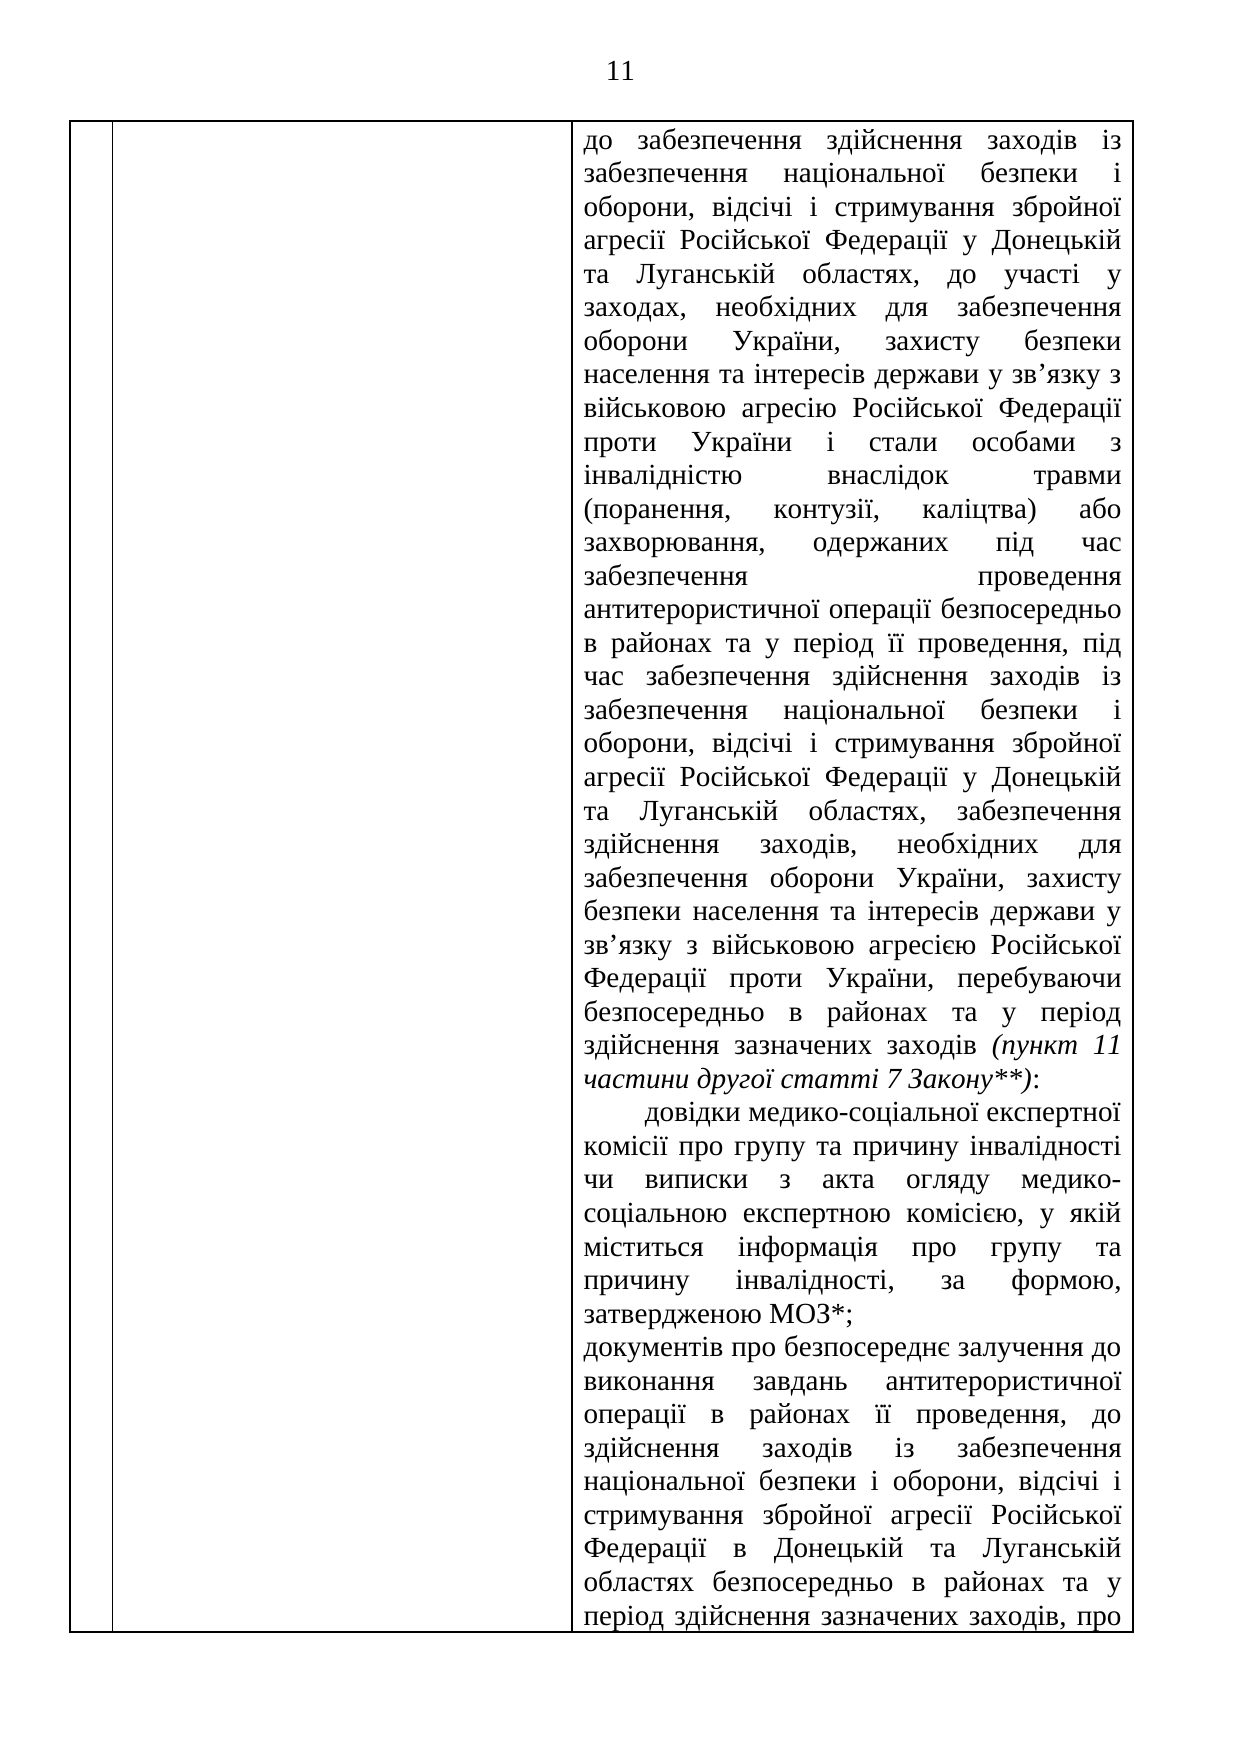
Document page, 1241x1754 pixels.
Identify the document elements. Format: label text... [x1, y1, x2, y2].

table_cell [113, 122, 571, 1631]
table_cell 7 [71, 122, 112, 1631]
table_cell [573, 122, 1132, 1631]
